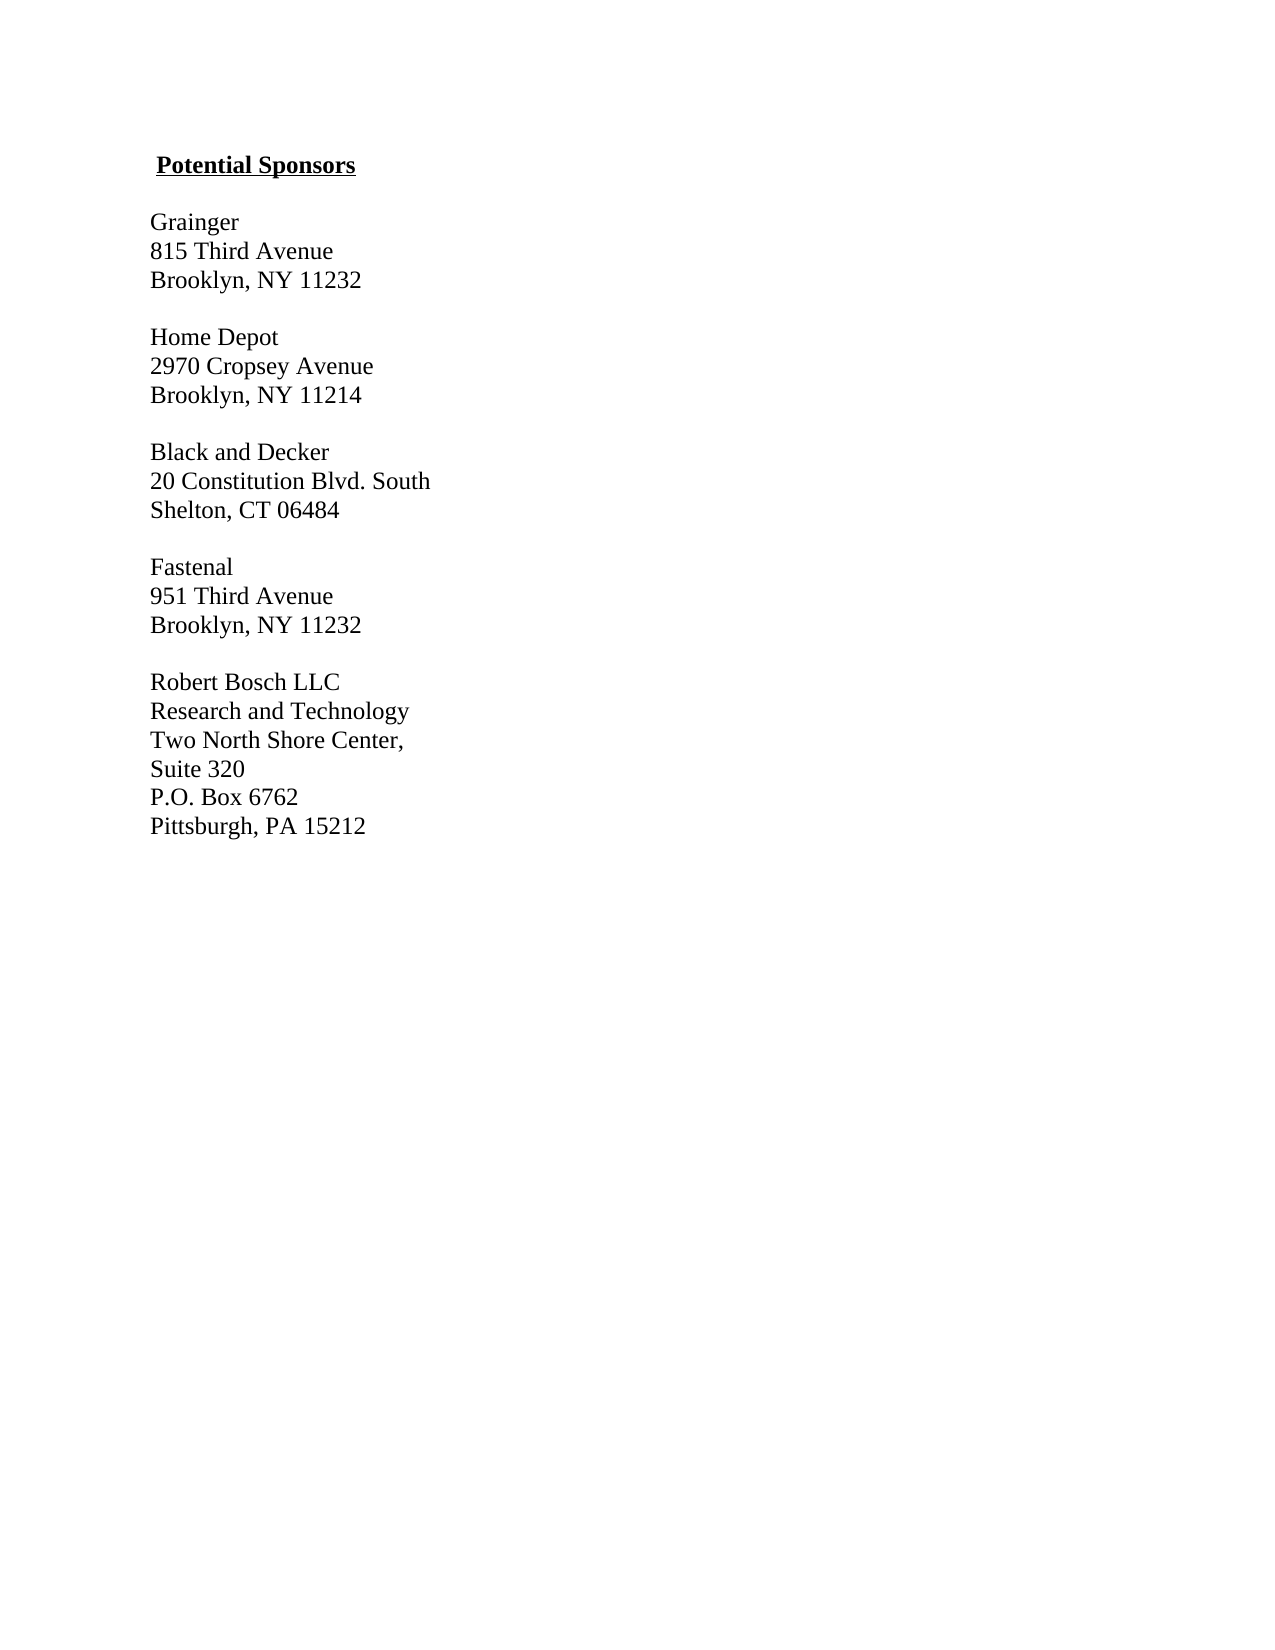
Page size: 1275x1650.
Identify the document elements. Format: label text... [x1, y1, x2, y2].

text 951 Third Avenue [150, 581, 1125, 610]
text Brooklyn, NY 11232 [150, 265, 1125, 294]
text Brooklyn, NY 11232 [150, 610, 1125, 639]
text Two North Shore Center, [150, 725, 1125, 754]
text P.O. Box 6762 [150, 782, 1125, 811]
text 815 Third Avenue [150, 236, 1125, 265]
text Suite 320 [150, 754, 1125, 782]
text Fastenal [150, 552, 1125, 581]
text Research and Technology [150, 696, 1125, 725]
text 20 Constitution Blvd. South [150, 466, 1125, 495]
text Grainger [150, 207, 1125, 236]
text Pittsburgh, PA 15212 [150, 811, 1125, 840]
text Robert Bosch LLC [150, 667, 1125, 696]
text Potential Sponsors [150, 150, 1125, 179]
text Shelton, CT 06484 [150, 495, 1125, 524]
text Black and Decker [150, 437, 1125, 466]
text Home Depot [150, 322, 1125, 351]
text 2970 Cropsey Avenue [150, 351, 1125, 380]
text Brooklyn, NY 11214 [150, 380, 1125, 409]
